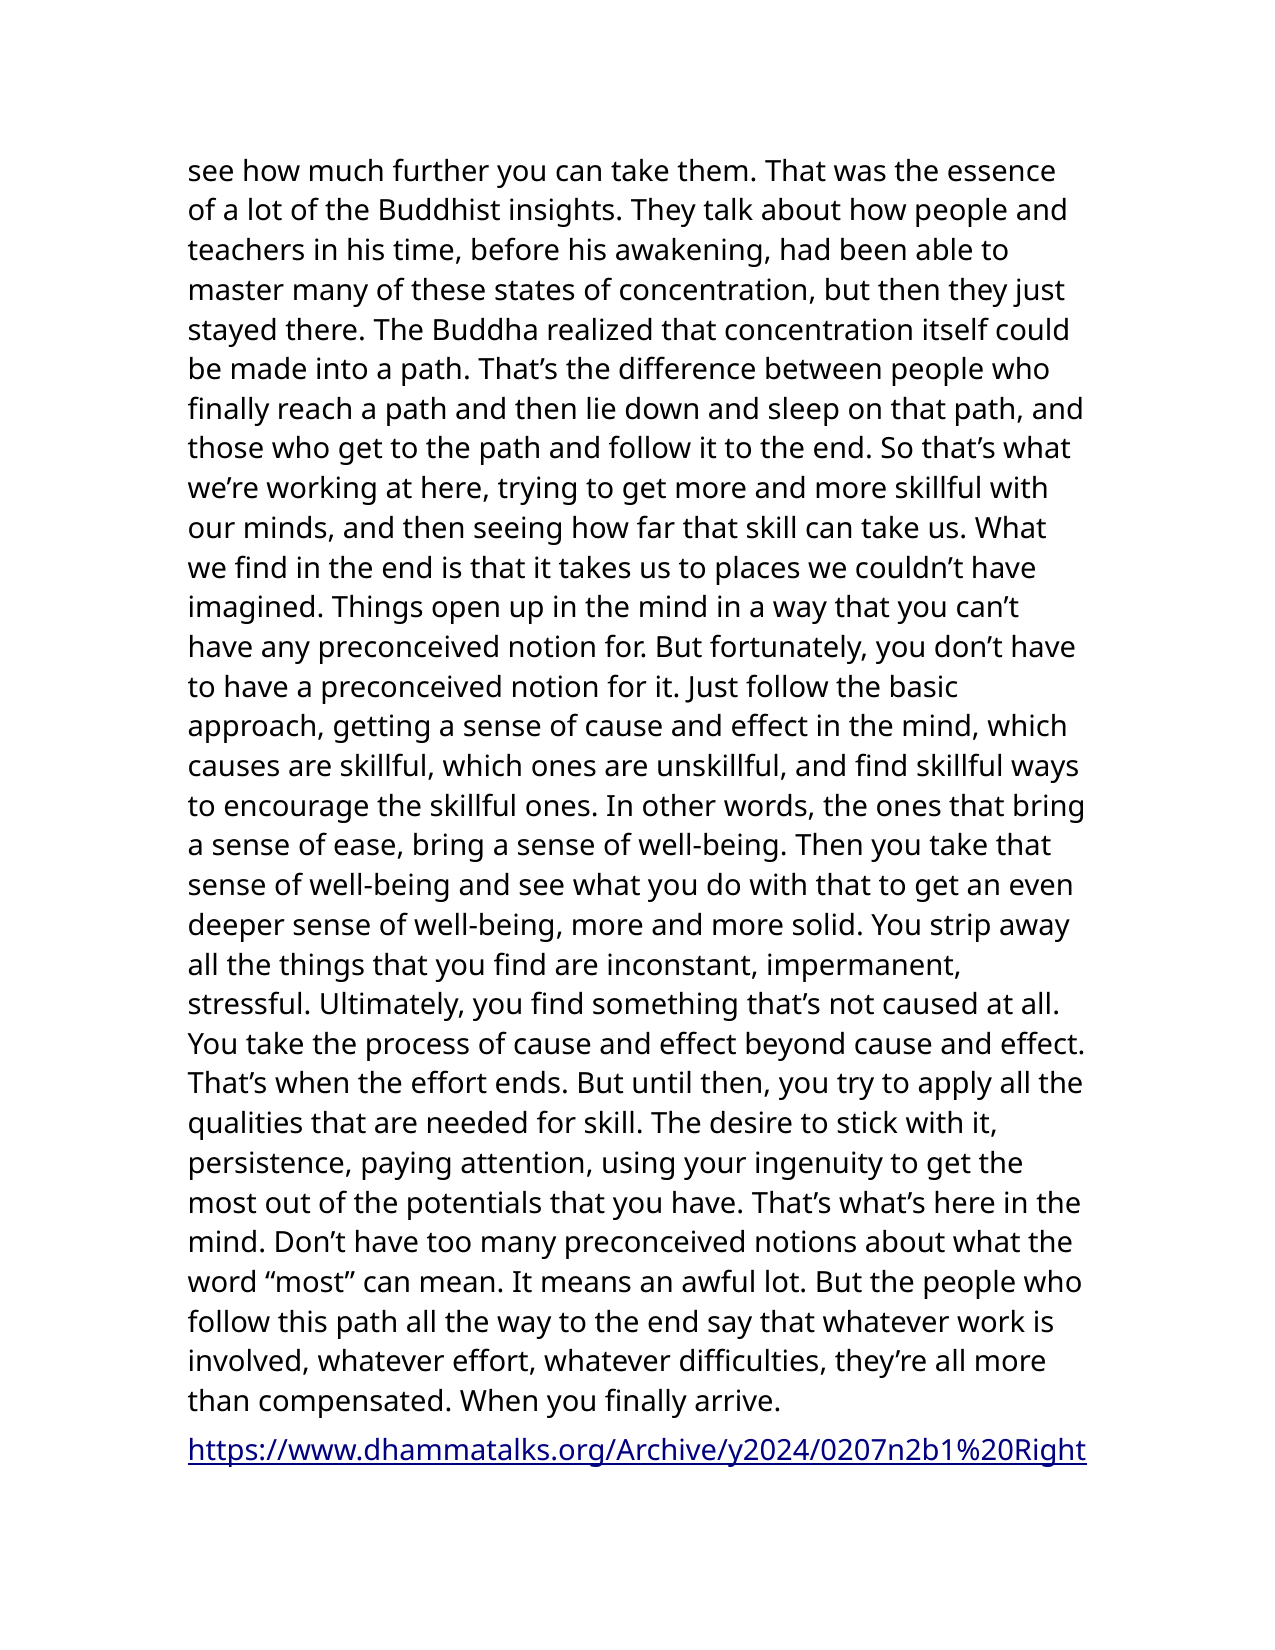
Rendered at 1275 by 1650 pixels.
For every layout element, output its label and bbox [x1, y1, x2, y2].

text [187, 150, 1087, 1420]
text [187, 1429, 1087, 1463]
